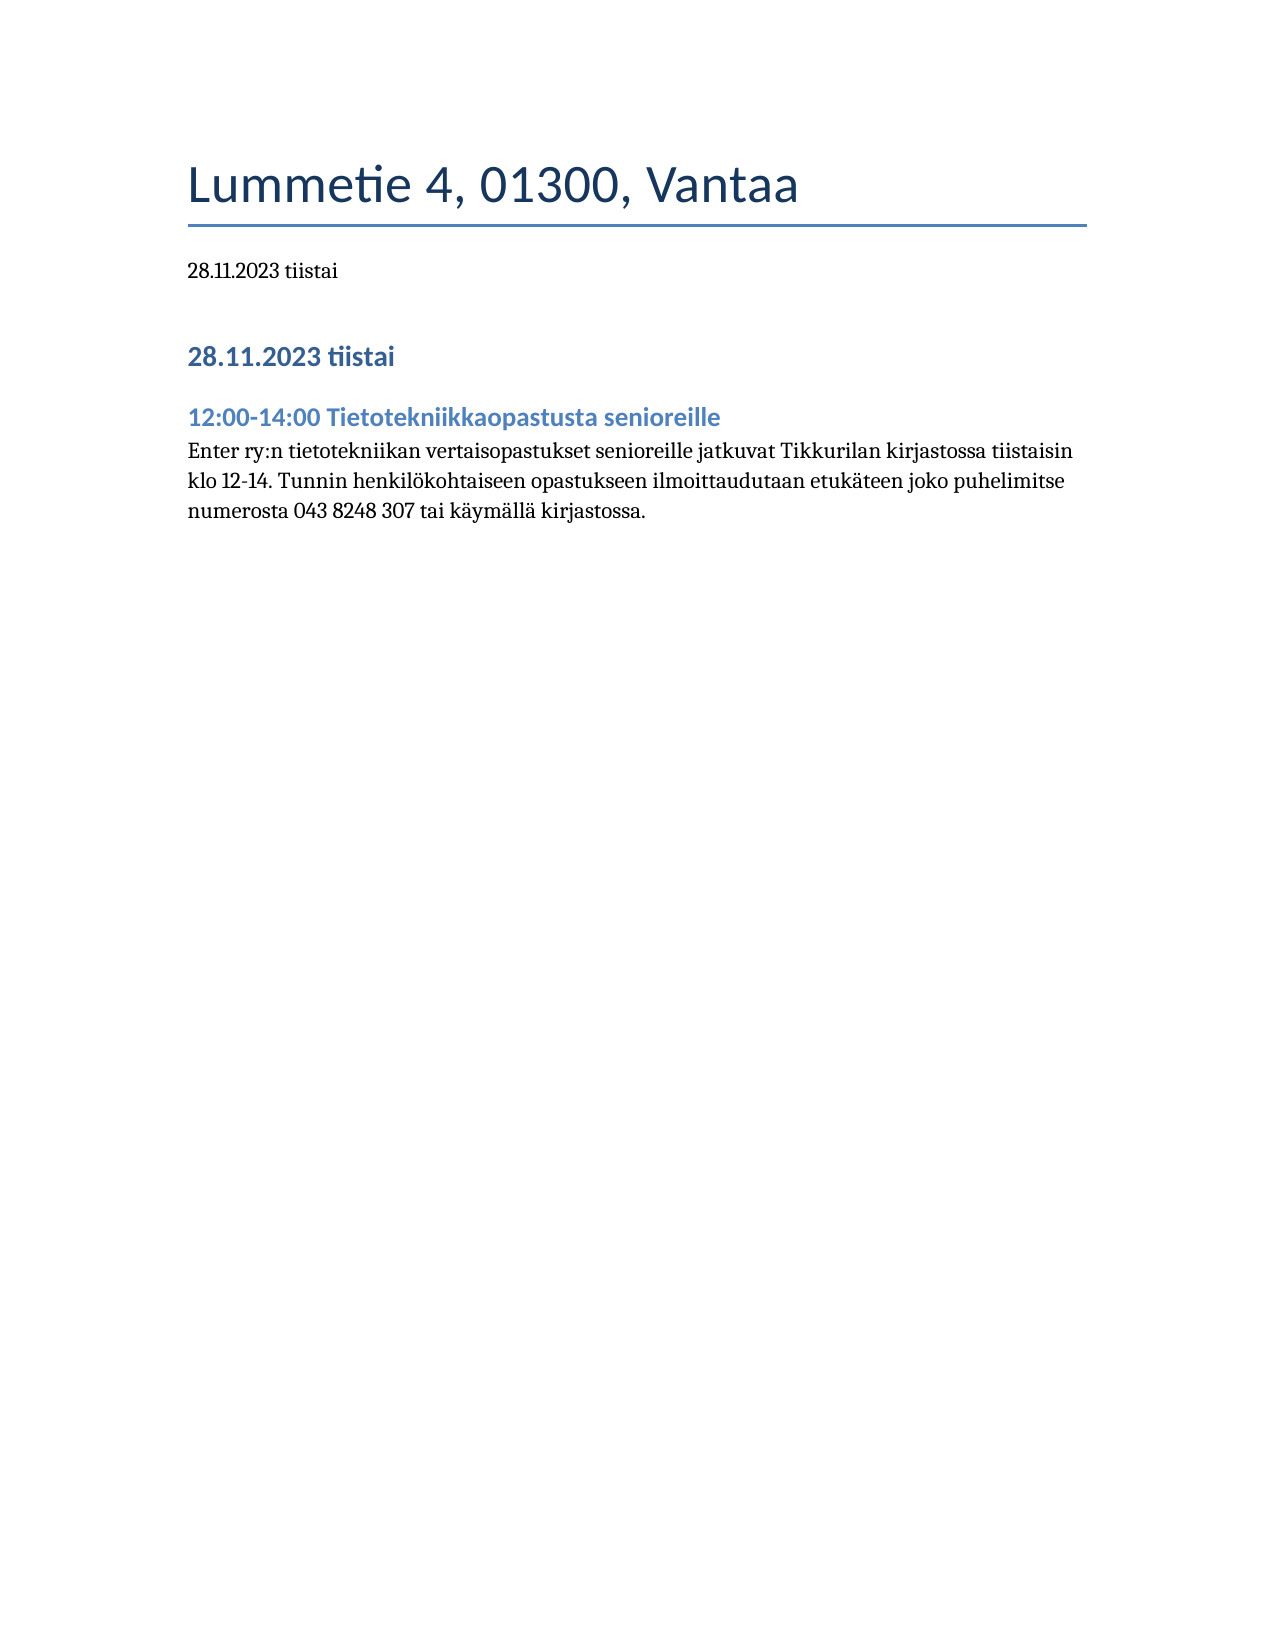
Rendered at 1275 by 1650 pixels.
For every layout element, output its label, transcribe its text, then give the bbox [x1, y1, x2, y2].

title Lummetie 4, 01300, Vantaa [187, 150, 1087, 227]
subtitle 12:00-14:00 Tietotekniikkaopastusta senioreille [187, 400, 1087, 433]
text 28.11.2023 tiistai [187, 258, 1087, 284]
text Enter ry:n tietotekniikan vertaisopastukset senioreille jatkuvat Tikkurilan kirjastossa tiistaisin klo 12-14. Tunnin henkilökohtaiseen opastukseen ilmoittaudutaan etukäteen joko puhelimitse numerosta 043 8248 307 tai käymällä kirjastossa. [187, 438, 1087, 524]
subtitle 28.11.2023 tiistai [187, 338, 1087, 374]
